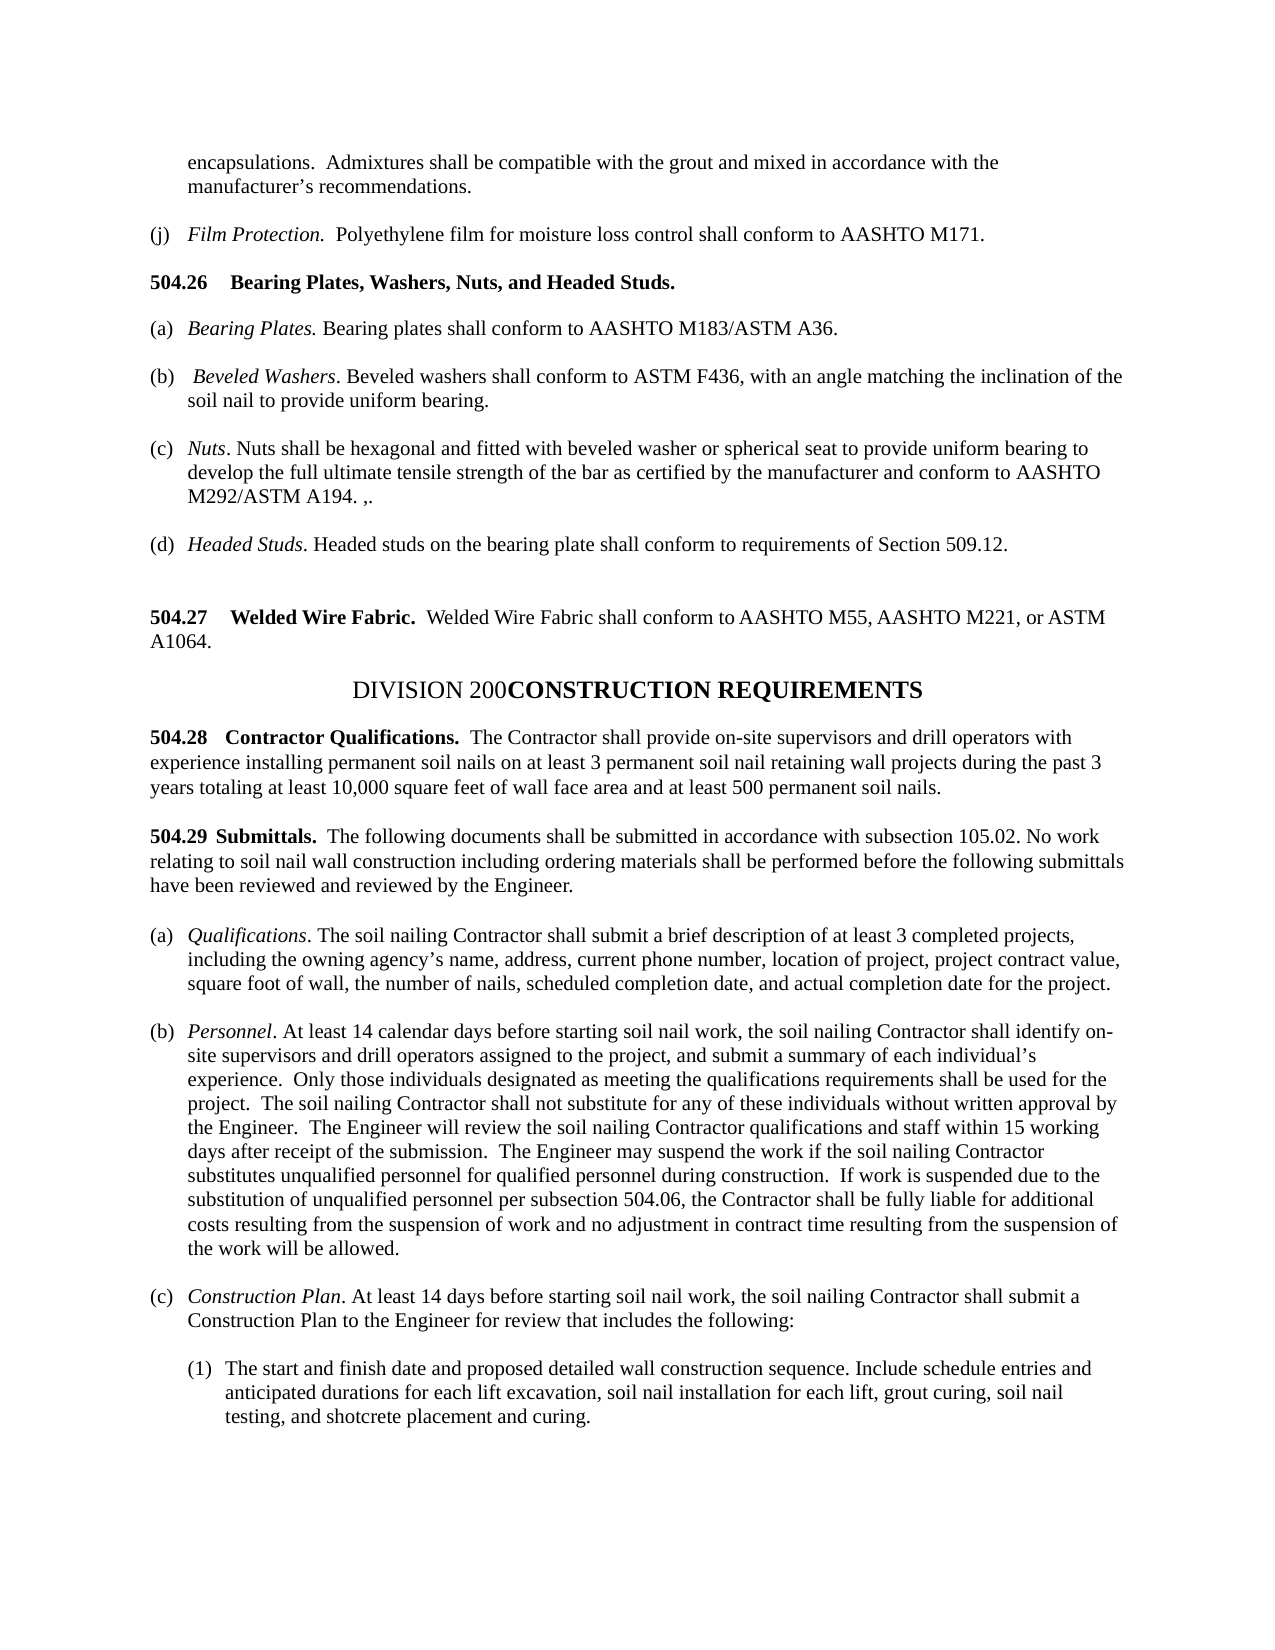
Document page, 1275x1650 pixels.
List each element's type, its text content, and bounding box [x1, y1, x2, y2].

list Headed Studs. Headed studs on the bearing plate shall conform to requirements of Section 509.12. [150, 532, 1125, 556]
text construction requirements [150, 675, 1125, 703]
list Personnel. At least 14 calendar days before starting soil nail work, the soil nailing Contractor shall identify on-site supervisors and drill operators assigned to the project, and submit a summary of each individual’s experience. Only those individuals designated as meeting the qualifications requirements shall be used for the project. The soil nailing Contractor shall not substitute for any of these individuals without written approval by the Engineer. The Engineer will review the soil nailing Contractor qualifications and staff within 15 working days after receipt of the submission. The Engineer may suspend the work if the soil nailing Contractor substitutes unqualified personnel for qualified personnel during construction. If work is suspended due to the substitution of unqualified personnel per subsection 504.06, the Contractor shall be fully liable for additional costs resulting from the suspension of work and no adjustment in contract time resulting from the suspension of the work will be allowed. [150, 1019, 1125, 1259]
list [150, 150, 1125, 198]
text Welded Wire Fabric. Welded Wire Fabric shall conform to AASHTO M55, AASHTO M221, or ASTM A1064. [150, 604, 1125, 653]
list Film Protection. Polyethylene film for moisture loss control shall conform to AASHTO M171. [150, 222, 1125, 246]
list Qualifications. The soil nailing Contractor shall submit a brief description of at least 3 completed projects, including the owning agency’s name, address, current phone number, location of project, project contract value, square foot of wall, the number of nails, scheduled completion date, and actual completion date for the project. [150, 923, 1125, 995]
list Construction Plan. At least 14 days before starting soil nail work, the soil nailing Contractor shall submit a Construction Plan to the Engineer for review that includes the following: [150, 1284, 1125, 1332]
text (b) Beveled Washers. Beveled washers shall conform to ASTM F436, with an angle matching the inclination of the soil nail to provide uniform bearing. [150, 364, 1125, 412]
list Contractor Qualifications. The Contractor shall provide on-site supervisors and drill operators with experience installing permanent soil nails on at least 3 permanent soil nail retaining wall projects during the past 3 years totaling at least 10,000 square feet of wall face area and at least 500 permanent soil nails. [150, 725, 1125, 799]
text (a) Bearing Plates. Bearing plates shall conform to AASHTO M183/ASTM A36. [150, 316, 1125, 340]
list The start and finish date and proposed detailed wall construction sequence. Include schedule entries and anticipated durations for each lift excavation, soil nail installation for each lift, grout curing, soil nail testing, and shotcrete placement and curing. [187, 1356, 1125, 1428]
text (c) Nuts. Nuts shall be hexagonal and fitted with beveled washer or spherical seat to provide uniform bearing to develop the full ultimate tensile strength of the bar as certified by the manufacturer and conform to AASHTO M292/ASTM A194. ,. [150, 436, 1125, 508]
text Bearing Plates, Washers, Nuts, and Headed Studs. [150, 270, 1125, 294]
text Submittals. The following documents shall be submitted in accordance with subsection 105.02. No work relating to soil nail wall construction including ordering materials shall be performed before the following submittals have been reviewed and reviewed by the Engineer. [150, 824, 1125, 897]
